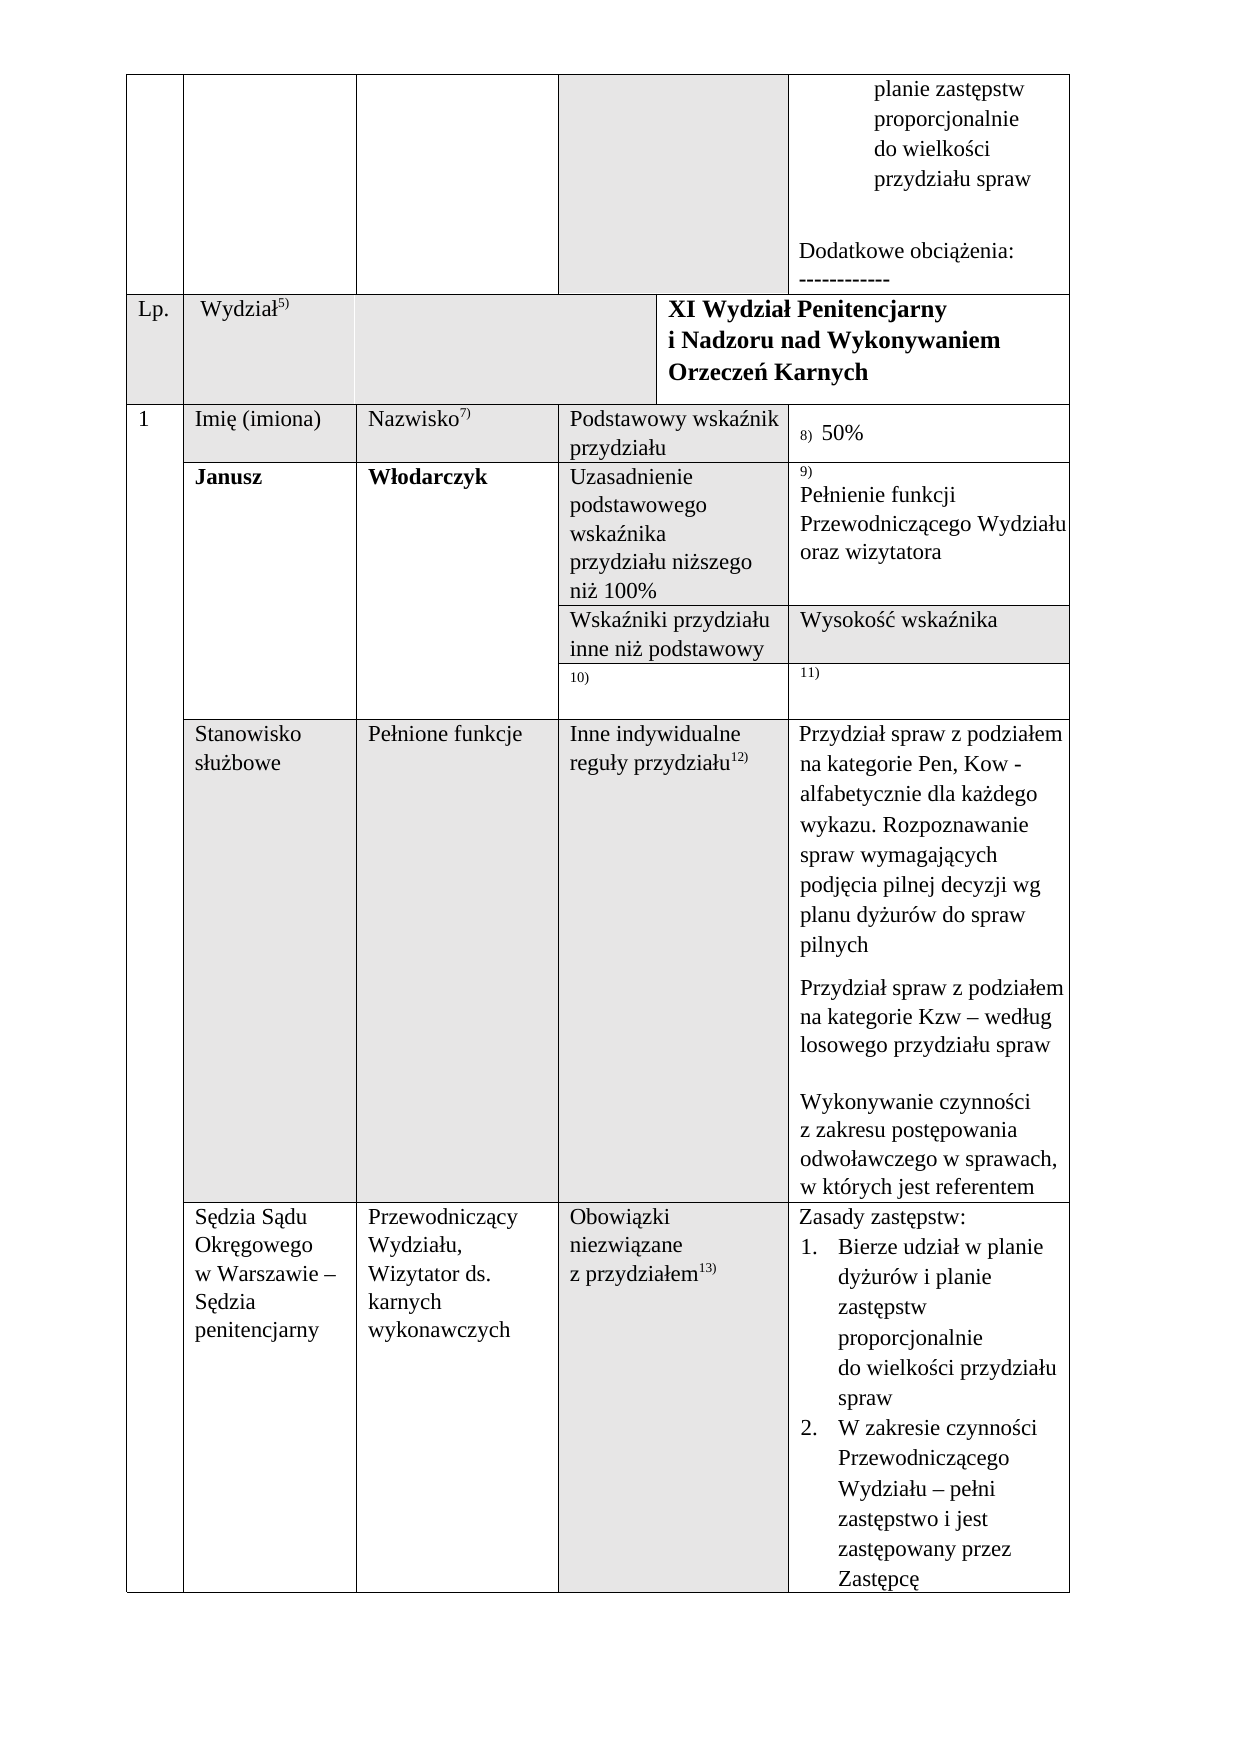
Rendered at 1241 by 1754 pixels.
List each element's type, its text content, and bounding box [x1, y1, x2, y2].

table_cell Nazwisko7) [357, 405, 558, 462]
table_cell [355, 295, 656, 404]
table_cell Wysokość wskaźnika [789, 606, 1069, 663]
table_cell Przydział spraw z podziałem na kategorie Pen, Kow - alfabetycznie dla każdego wykazu. Rozpoznawanie spraw wymagających podjęcia pilnej decyzji wg planu dyżurów do spraw pilnych Przydział spraw z podziałem na kategorie Kzw – według losowego przydziału spraw Wykonywanie czynności z zakresu postępowania odwoławczego w sprawach, w których jest referentem [789, 720, 1069, 1202]
table_cell XI Wydział Penitencjarny i Nadzoru nad Wykonywaniem Orzeczeń Karnych [657, 295, 1069, 404]
table_cell Stanowisko służbowe [184, 720, 356, 1202]
table_cell 9) Pełnienie funkcji Przewodniczącego Wydziału oraz wizytatora [789, 463, 1069, 605]
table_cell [559, 75, 788, 293]
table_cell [789, 1203, 1069, 1592]
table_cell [184, 75, 356, 293]
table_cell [184, 1203, 356, 1592]
table_cell Pełnione funkcje [357, 720, 558, 1202]
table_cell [559, 1203, 788, 1592]
table_cell Włodarczyk [357, 463, 558, 719]
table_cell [789, 75, 1069, 293]
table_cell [357, 75, 558, 293]
table_cell Janusz [184, 463, 356, 719]
table_cell Wydział5) [184, 295, 354, 404]
table_cell Uzasadnienie podstawowego wskaźnika przydziału niższego niż 100% [559, 463, 788, 605]
table_cell 8) 50% [789, 405, 1069, 462]
table_cell 1 [127, 405, 183, 1592]
table_cell Wskaźniki przydziału inne niż podstawowy [559, 606, 788, 663]
table_cell Inne indywidualne reguły przydziału12) [559, 720, 788, 1202]
table_cell 10) [559, 664, 788, 719]
table_cell 11) [789, 664, 1069, 719]
table_cell Imię (imiona) [184, 405, 356, 462]
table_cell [357, 1203, 558, 1592]
table_cell Lp. [127, 295, 183, 404]
table_cell Podstawowy wskaźnik przydziału [559, 405, 788, 462]
